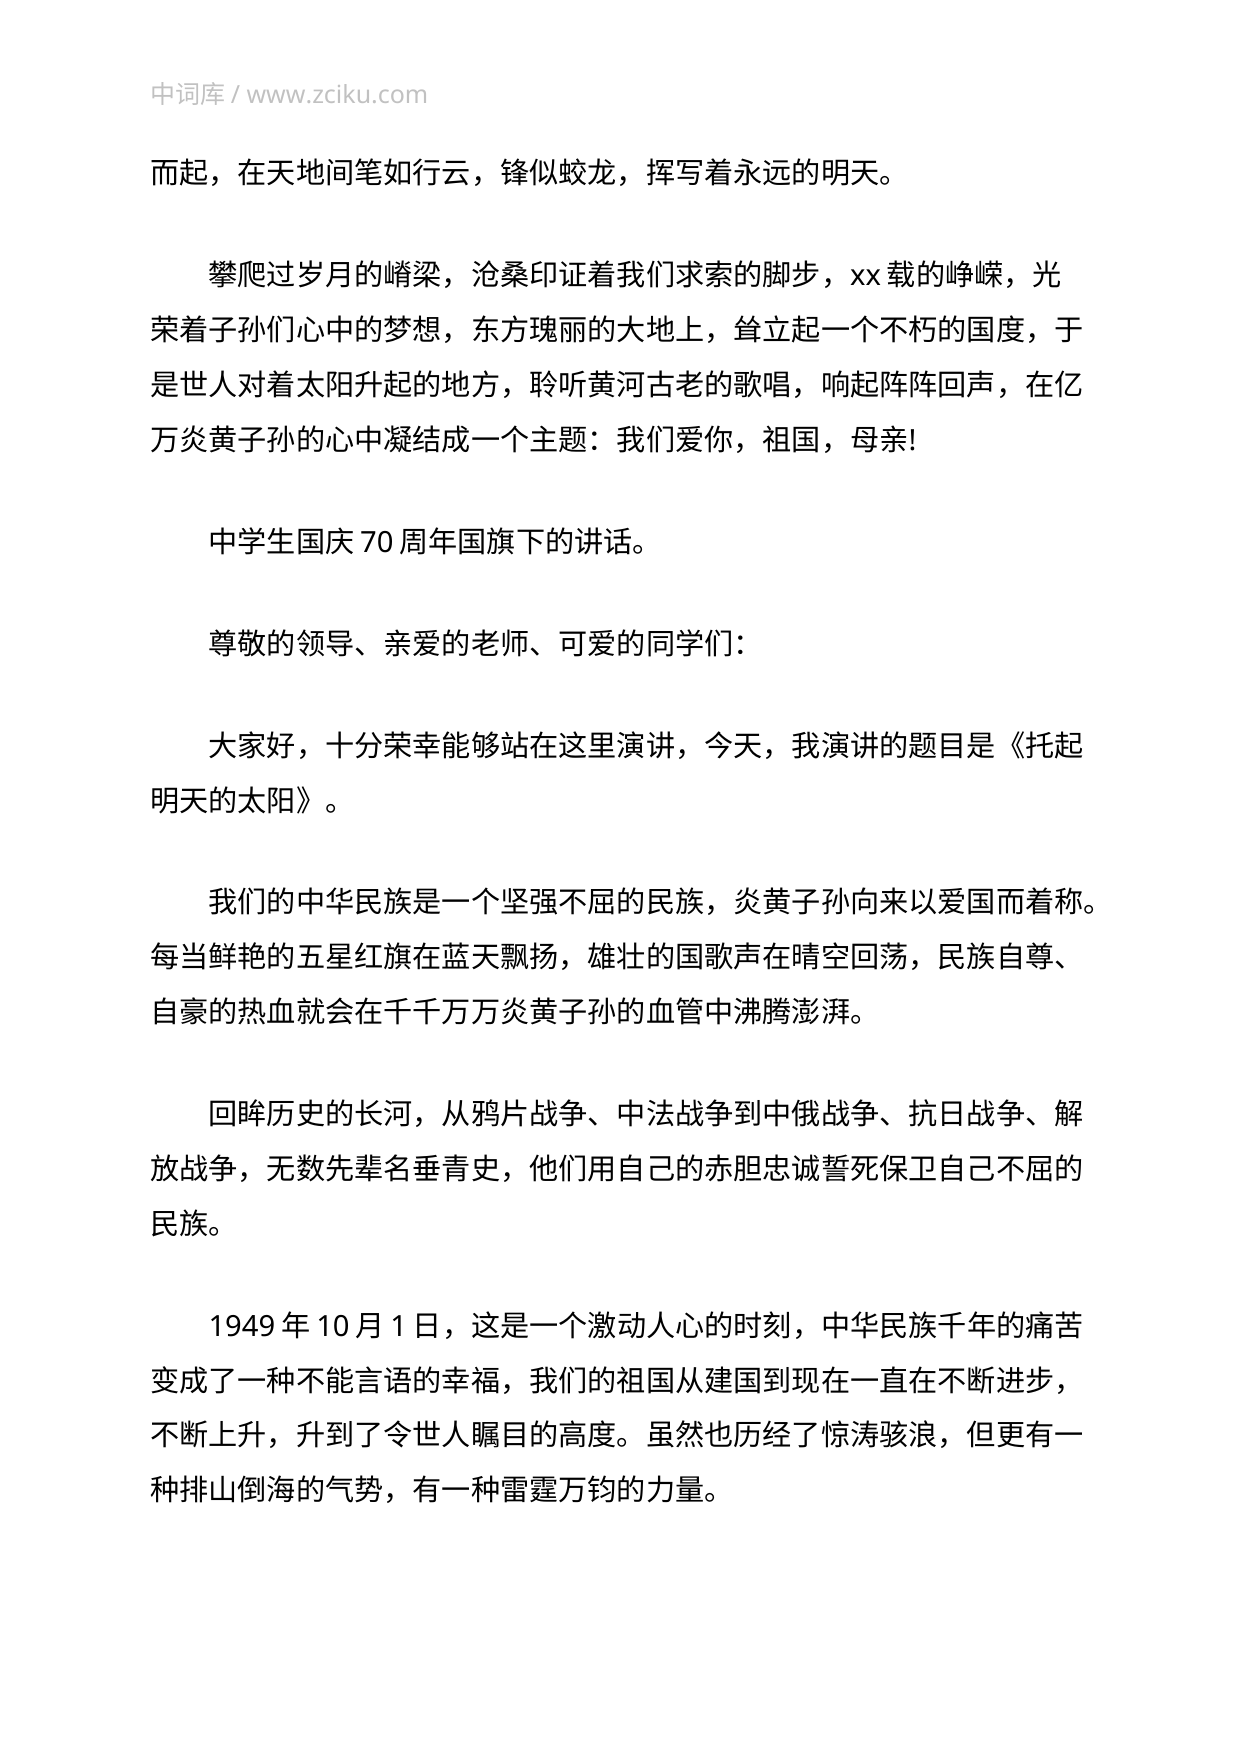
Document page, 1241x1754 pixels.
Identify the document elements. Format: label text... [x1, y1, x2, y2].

text 大家好，十分荣幸能够站在这里演讲，今天，我演讲的题目是《托起明天的太阳》。 [150, 722, 1090, 819]
text 尊敬的领导、亲爱的老师、可爱的同学们： [150, 621, 1090, 663]
text 回眸历史的长河，从鸦片战争、中法战争到中俄战争、抗日战争、解放战争，无数先辈名垂青史，他们用自己的赤胆忠诚誓死保卫自己不屈的民族。 [150, 1091, 1090, 1243]
text 我们的中华民族是一个坚强不屈的民族，炎黄子孙向来以爱国而着称。每当鲜艳的五星红旗在蓝天飘扬，雄壮的国歌声在晴空回荡，民族自尊、自豪的热血就会在千千万万炎黄子孙的血管中沸腾澎湃。 [150, 879, 1090, 1031]
text 攀爬过岁月的嵴梁，沧桑印证着我们求索的脚步，xx载的峥嵘，光荣着子孙们心中的梦想，东方瑰丽的大地上，耸立起一个不朽的国度，于是世人对着太阳升起的地方，聆听黄河古老的歌唱，响起阵阵回声，在亿万炎黄子孙的心中凝结成一个主题：我们爱你，祖国，母亲! [150, 252, 1090, 459]
text 中学生国庆70周年国旗下的讲话。 [150, 518, 1090, 561]
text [150, 150, 1090, 192]
text 1949年10月1日，这是一个激动人心的时刻，中华民族千年的痛苦变成了一种不能言语的幸福，我们的祖国从建国到现在一直在不断进步，不断上升，升到了令世人瞩目的高度。虽然也历经了惊涛骇浪，但更有一种排山倒海的气势，有一种雷霆万钧的力量。 [150, 1302, 1090, 1509]
